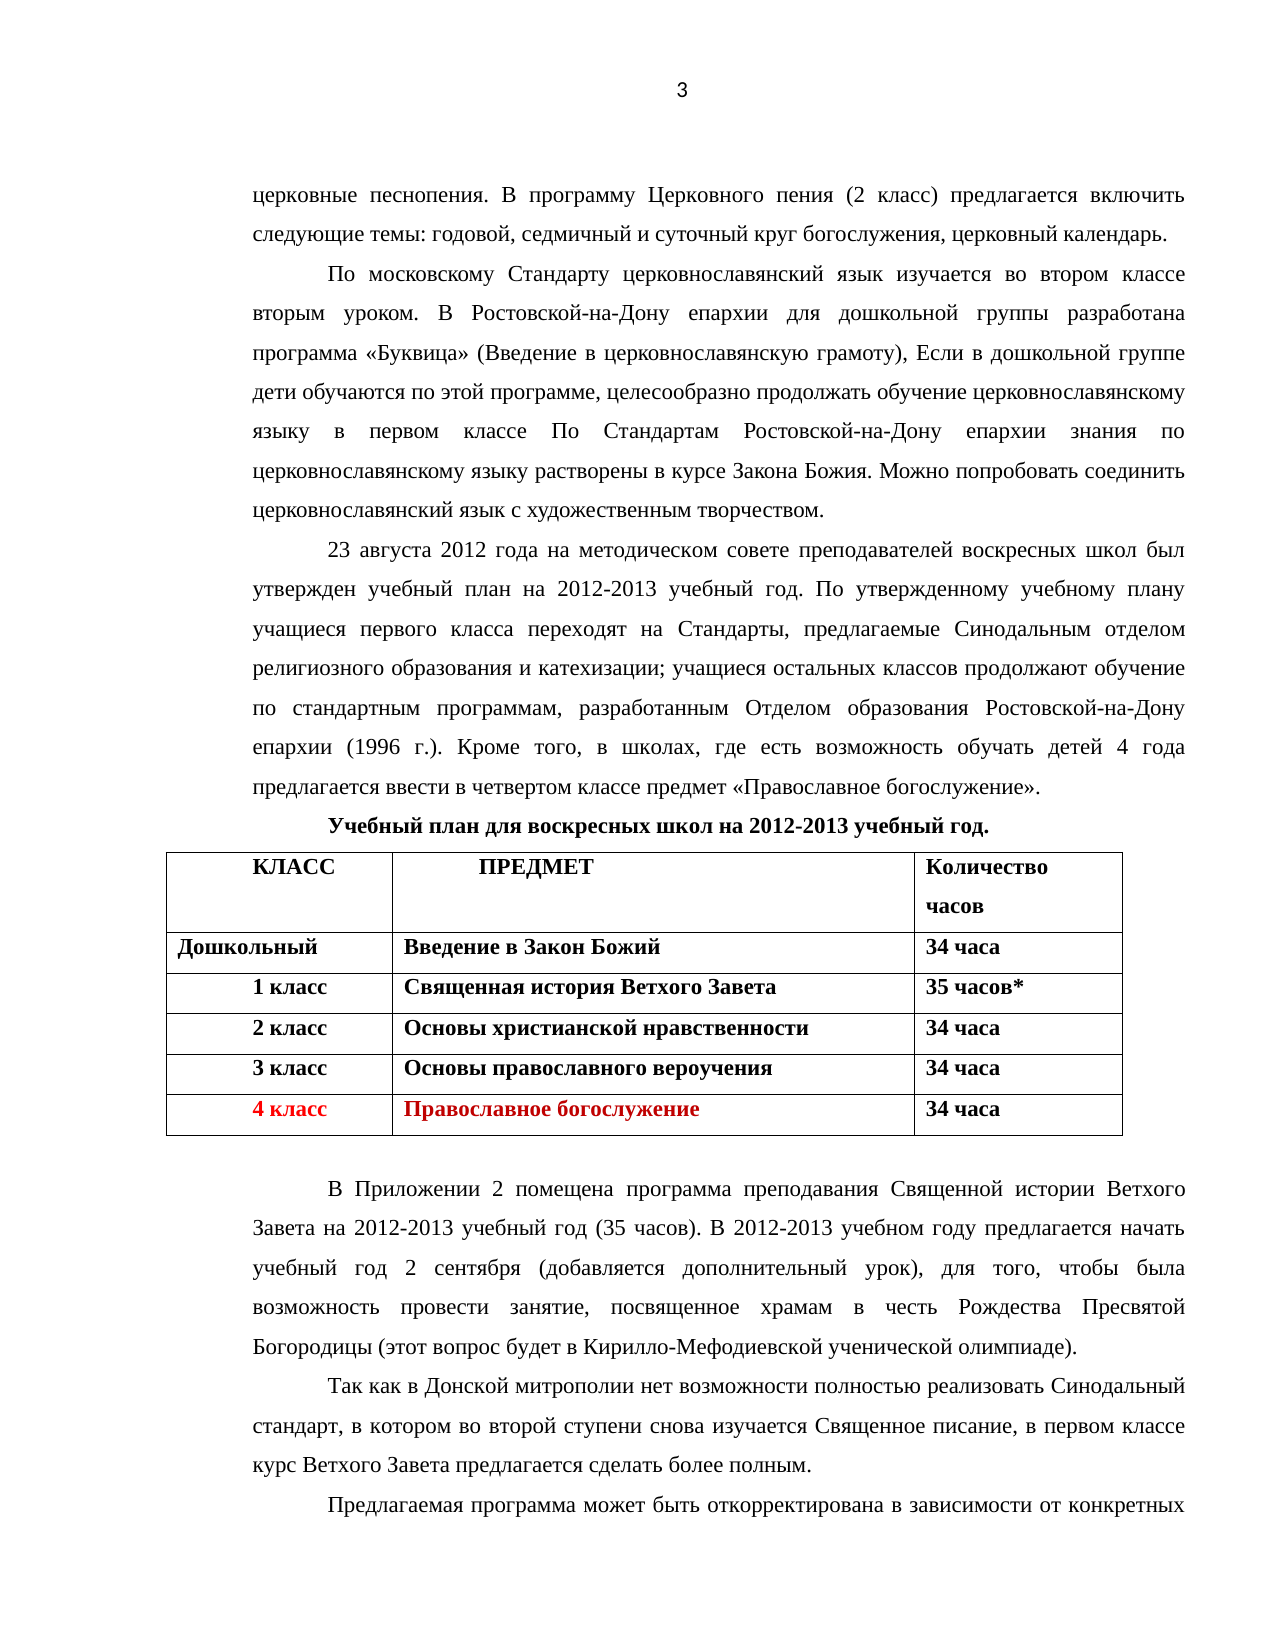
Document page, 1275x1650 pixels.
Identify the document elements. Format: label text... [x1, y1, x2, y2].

table_cell 34 часа [915, 1014, 1122, 1053]
table_cell Священная история Ветхого Завета [393, 974, 914, 1013]
table_cell Дошкольный [167, 933, 392, 972]
table_cell 2 класс [167, 1014, 392, 1053]
text В Приложении 2 помещена программа преподавания Священной истории Ветхого Завета на 2012-2013 учебный год (35 часов). В 2012-2013 учебном году предлагается начать учебный год 2 сентября (добавляется дополнительный урок), для того, чтобы была возможность провести занятие, посвященное храмам в честь Рождества Пресвятой Богородицы (этот вопрос будет в Кирилло-Мефодиевской ученической олимпиаде). [252, 1175, 1186, 1359]
table_cell 34 часа [915, 1055, 1122, 1094]
table_header КЛАСС [167, 853, 392, 932]
table_cell 34 часа [915, 933, 1122, 972]
table_header ПРЕДМЕТ [393, 853, 914, 932]
text По московскому Стандарту церковнославянский язык изучается во втором классе вторым уроком. В Ростовской-на-Дону епархии для дошкольной группы разработана программа «Буквица» (Введение в церковнославянскую грамоту), Если в дошкольной группе дети обучаются по этой программе, целесообразно продолжать обучение церковнославянскому языку в первом классе По Стандартам Ростовской-на-Дону епархии знания по церковнославянскому языку растворены в курсе Закона Божия. Можно попробовать соединить церковнославянский язык с художественным творчеством. [252, 260, 1186, 523]
table_cell Основы христианской нравственности [393, 1014, 914, 1053]
text Так как в Донской митрополии нет возможности полностью реализовать Синодальный стандарт, в котором во второй ступени снова изучается Священное писание, в первом классе курс Ветхого Завета предлагается сделать более полным. [252, 1372, 1186, 1478]
text Учебный план для воскресных школ на 2012-2013 учебный год. [252, 812, 1186, 839]
table_header Количество часов [915, 853, 1122, 932]
table_cell Основы православного вероучения [393, 1055, 914, 1094]
table_cell 35 часов* [915, 974, 1122, 1013]
table_cell Введение в Закон Божий [393, 933, 914, 972]
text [252, 181, 1186, 247]
table_cell Православное богослужение [393, 1095, 914, 1134]
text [252, 1491, 1186, 1517]
table_cell 34 часа [915, 1095, 1122, 1134]
table_cell 4 класс [167, 1095, 392, 1134]
table_cell 1 класс [167, 974, 392, 1013]
text 23 августа 2012 года на методическом совете преподавателей воскресных школ был утвержден учебный план на 2012-2013 учебный год. По утвержденному учебному плану учащиеся первого класса переходят на Стандарты, предлагаемые Синодальным отделом религиозного образования и катехизации; учащиеся остальных классов продолжают обучение по стандартным программам, разработанным Отделом образования Ростовской-на-Дону епархии (1996 г.). Кроме того, в школах, где есть возможность обучать детей 4 года предлагается ввести в четвертом классе предмет «Православное богослужение». [252, 536, 1186, 799]
table_cell 3 класс [167, 1055, 392, 1094]
